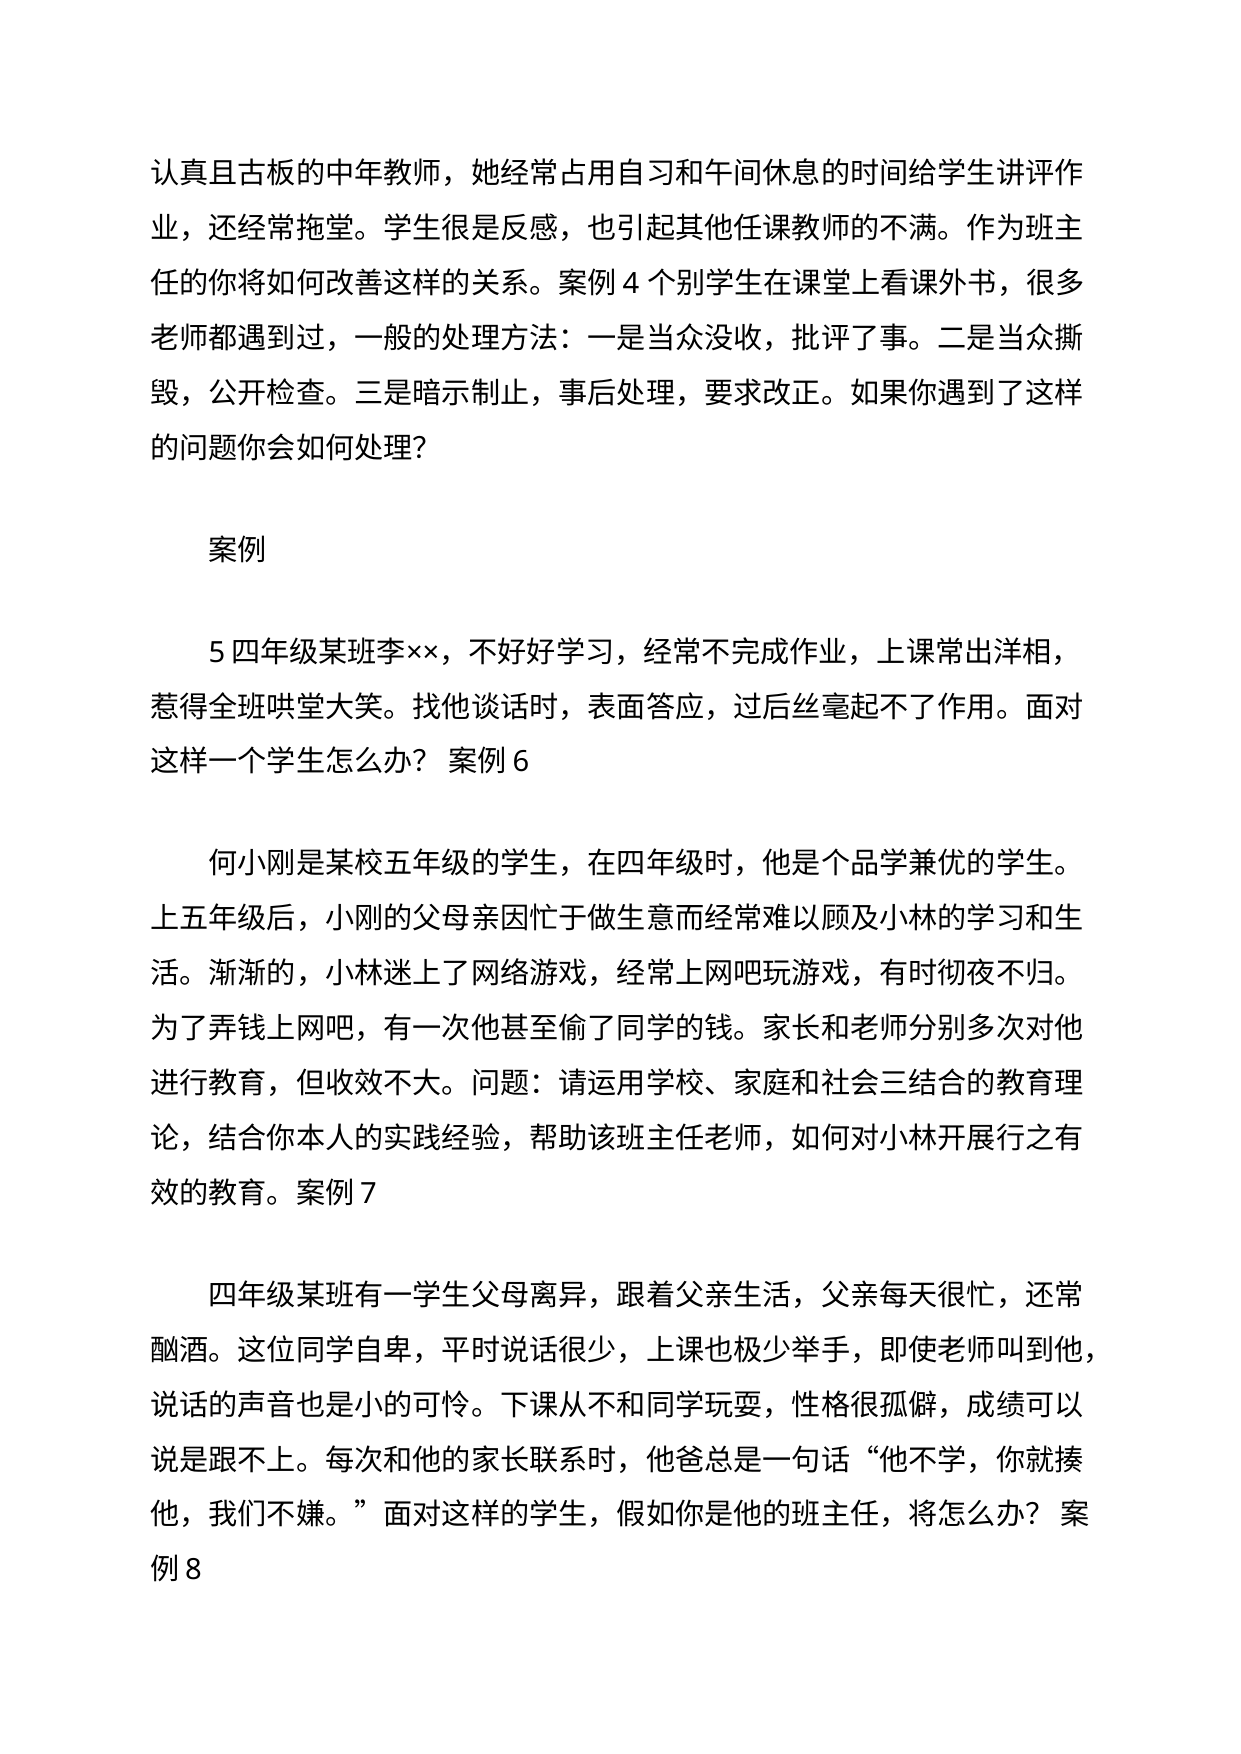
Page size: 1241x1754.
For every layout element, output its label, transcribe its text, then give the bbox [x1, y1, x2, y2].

text 5四年级某班李××，不好好学习，经常不完成作业，上课常出洋相，惹得全班哄堂大笑。找他谈话时，表面答应，过后丝毫起不了作用。面对这样一个学生怎么办？ 案例6 [150, 628, 1090, 780]
text 案例 [150, 526, 1090, 569]
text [150, 150, 1090, 467]
text 何小刚是某校五年级的学生，在四年级时，他是个品学兼优的学生。上五年级后，小刚的父母亲因忙于做生意而经常难以顾及小林的学习和生活。渐渐的，小林迷上了网络游戏，经常上网吧玩游戏，有时彻夜不归。为了弄钱上网吧，有一次他甚至偷了同学的钱。家长和老师分别多次对他进行教育，但收效不大。问题：请运用学校、家庭和社会三结合的教育理论，结合你本人的实践经验，帮助该班主任老师，如何对小林开展行之有效的教育。案例7 [150, 840, 1090, 1212]
text 四年级某班有一学生父母离异，跟着父亲生活，父亲每天很忙，还常酗酒。这位同学自卑，平时说话很少，上课也极少举手，即使老师叫到他，说话的声音也是小的可怜。下课从不和同学玩耍，性格很孤僻，成绩可以说是跟不上。每次和他的家长联系时，他爸总是一句话“他不学，你就揍他，我们不嫌。”面对这样的学生，假如你是他的班主任，将怎么办？ 案例8 [150, 1271, 1090, 1588]
